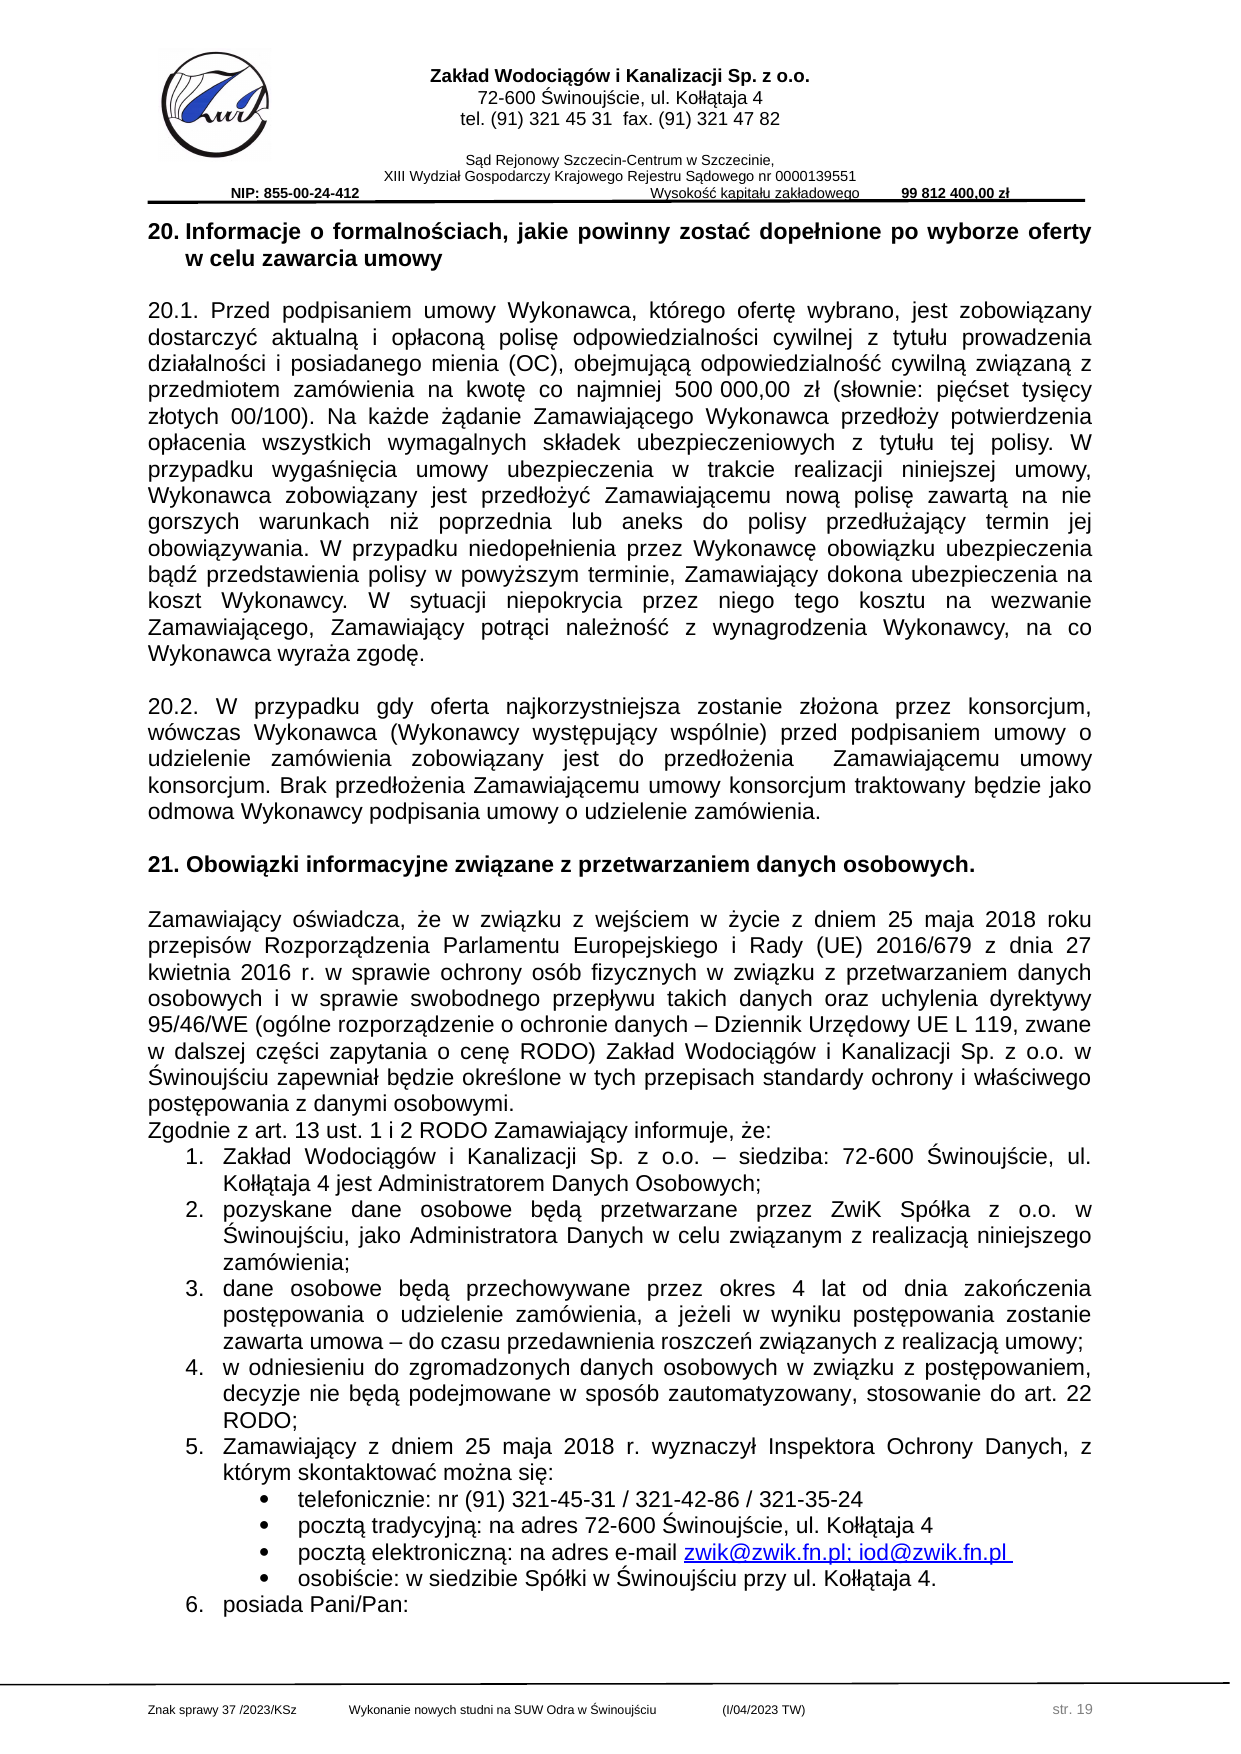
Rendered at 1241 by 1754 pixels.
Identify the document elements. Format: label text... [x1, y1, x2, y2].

text Zamawiający oświadcza, że w związku z wejściem w życie z dniem 25 maja 2018 roku przepisów Rozporządzenia Parlamentu Europejskiego i Rady (UE) 2016/679 z dnia 27 kwietnia 2016 r. w sprawie ochrony osób fizycznych w związku z przetwarzaniem danych osobowych i w sprawie swobodnego przepływu takich danych oraz uchylenia dyrektywy 95/46/WE (ogólne rozporządzenie o ochronie danych – Dziennik Urzędowy UE L 119, zwane w dalszej części zapytania o cenę RODO) Zakład Wodociągów i Kanalizacji Sp. z o.o. w Świnoujściu zapewniał będzie określone w tych przepisach standardy ochrony i właściwego postępowania z danymi osobowymi. [148, 906, 1092, 1117]
picture [158, 48, 272, 162]
list pocztą elektroniczną: na adres e-mail zwik@zwik.fn.pl; iod@zwik.fn.pl [260, 1538, 1092, 1565]
list telefonicznie: nr (91) 321-45-31 / 321-42-86 / 321-35-24 [260, 1486, 1092, 1512]
list Zamawiający z dniem 25 maja 2018 r. wyznaczył Inspektora Ochrony Danych, z którym skontaktować można się: [185, 1433, 1092, 1486]
list pocztą tradycyjną: na adres 72-600 Świnoujście, ul. Kołłątaja 4 [260, 1512, 1092, 1538]
subtitle 21. Obowiązki informacyjne związane z przetwarzaniem danych osobowych. [148, 851, 1092, 877]
text Zgodnie z art. 13 ust. 1 i 2 RODO Zamawiający informuje, że: [148, 1117, 1092, 1143]
list 20.1. Przed podpisaniem umowy Wykonawca, którego ofertę wybrano, jest zobowiązany dostarczyć aktualną i opłaconą polisę odpowiedzialności cywilnej z tytułu prowadzenia działalności i posiadanego mienia (OC), obejmującą odpowiedzialność cywilną związaną z przedmiotem zamówienia na kwotę co najmniej 500 000,00 zł (słownie: pięćset tysięcy złotych 00/100). Na każde żądanie Zamawiającego Wykonawca przedłoży potwierdzenia opłacenia wszystkich wymagalnych składek ubezpieczeniowych z tytułu tej polisy. W przypadku wygaśnięcia umowy ubezpieczenia w trakcie realizacji niniejszej umowy, Wykonawca zobowiązany jest przedłożyć Zamawiającemu nową polisę zawartą na nie gorszych warunkach niż poprzednia lub aneks do polisy przedłużający termin jej obowiązywania. W przypadku niedopełnienia przez Wykonawcę obowiązku ubezpieczenia bądź przedstawienia polisy w powyższym terminie, Zamawiający dokona ubezpieczenia na koszt Wykonawcy. W sytuacji niepokrycia przez niego tego kosztu na wezwanie Zamawiającego, Zamawiający potrąci należność z wynagrodzenia Wykonawcy, na co Wykonawca wyraża zgodę. [148, 297, 1092, 666]
list w odniesieniu do zgromadzonych danych osobowych w związku z postępowaniem, decyzje nie będą podejmowane w sposób zautomatyzowany, stosowanie do art. 22 RODO; [185, 1354, 1092, 1433]
list Zakład Wodociągów i Kanalizacji Sp. z o.o. – siedziba: 72-600 Świnoujście, ul. Kołłątaja 4 jest Administratorem Danych Osobowych; [185, 1143, 1092, 1196]
list pozyskane dane osobowe będą przetwarzane przez ZwiK Spółka z o.o. w Świnoujściu, jako Administratora Danych w celu związanym z realizacją niniejszego zamówienia; [185, 1196, 1092, 1275]
list Informacje o formalnościach, jakie powinny zostać dopełnione po wyborze oferty w celu zawarcia umowy [148, 218, 1092, 271]
list posiada Pani/Pan: [185, 1591, 1092, 1617]
list osobiście: w siedzibie Spółki w Świnoujściu przy ul. Kołłątaja 4. [260, 1565, 1092, 1591]
list 20.2. W przypadku gdy oferta najkorzystniejsza zostanie złożona przez konsorcjum, wówczas Wykonawca (Wykonawcy występujący wspólnie) przed podpisaniem umowy o udzielenie zamówienia zobowiązany jest do przedłożenia Zamawiającemu umowy konsorcjum. Brak przedłożenia Zamawiającemu umowy konsorcjum traktowany będzie jako odmowa Wykonawcy podpisania umowy o udzielenie zamówienia. [148, 693, 1092, 824]
list dane osobowe będą przechowywane przez okres 4 lat od dnia zakończenia postępowania o udzielenie zamówienia, a jeżeli w wyniku postępowania zostanie zawarta umowa – do czasu przedawnienia roszczeń związanych z realizacją umowy; [185, 1275, 1092, 1354]
